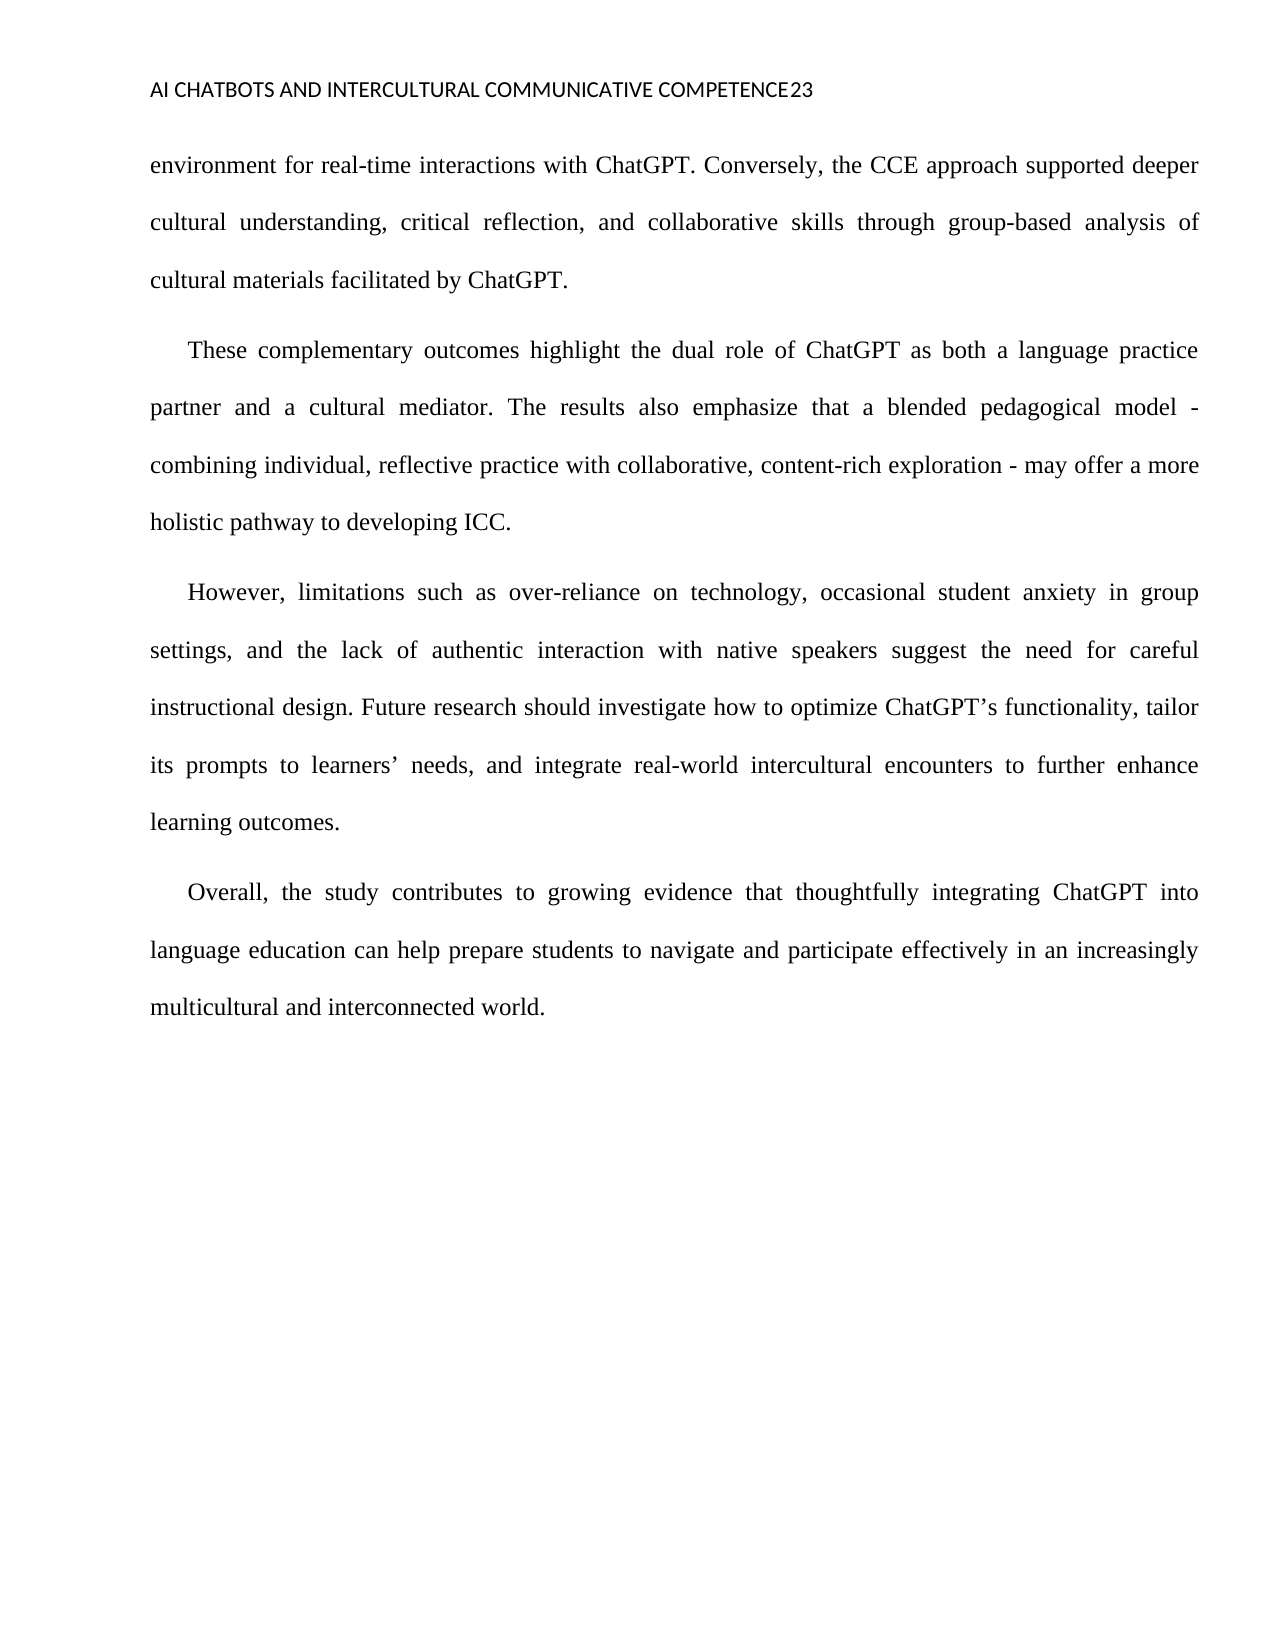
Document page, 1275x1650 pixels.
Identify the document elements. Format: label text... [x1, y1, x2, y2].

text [150, 150, 1200, 294]
text However, limitations such as over-reliance on technology, occasional student anxiety in group settings, and the lack of authentic interaction with native speakers suggest the need for careful instructional design. Future research should investigate how to optimize ChatGPT’s functionality, tailor its prompts to learners’ needs, and integrate real-world intercultural encounters to further enhance learning outcomes. [150, 577, 1200, 836]
text These complementary outcomes highlight the dual role of ChatGPT as both a language practice partner and a cultural mediator. The results also emphasize that a blended pedagogical model - combining individual, reflective practice with collaborative, content-rich exploration - may offer a more holistic pathway to developing ICC. [150, 335, 1200, 536]
text Overall, the study contributes to growing evidence that thoughtfully integrating ChatGPT into language education can help prepare students to navigate and participate effectively in an increasingly multicultural and interconnected world. [150, 877, 1200, 1021]
